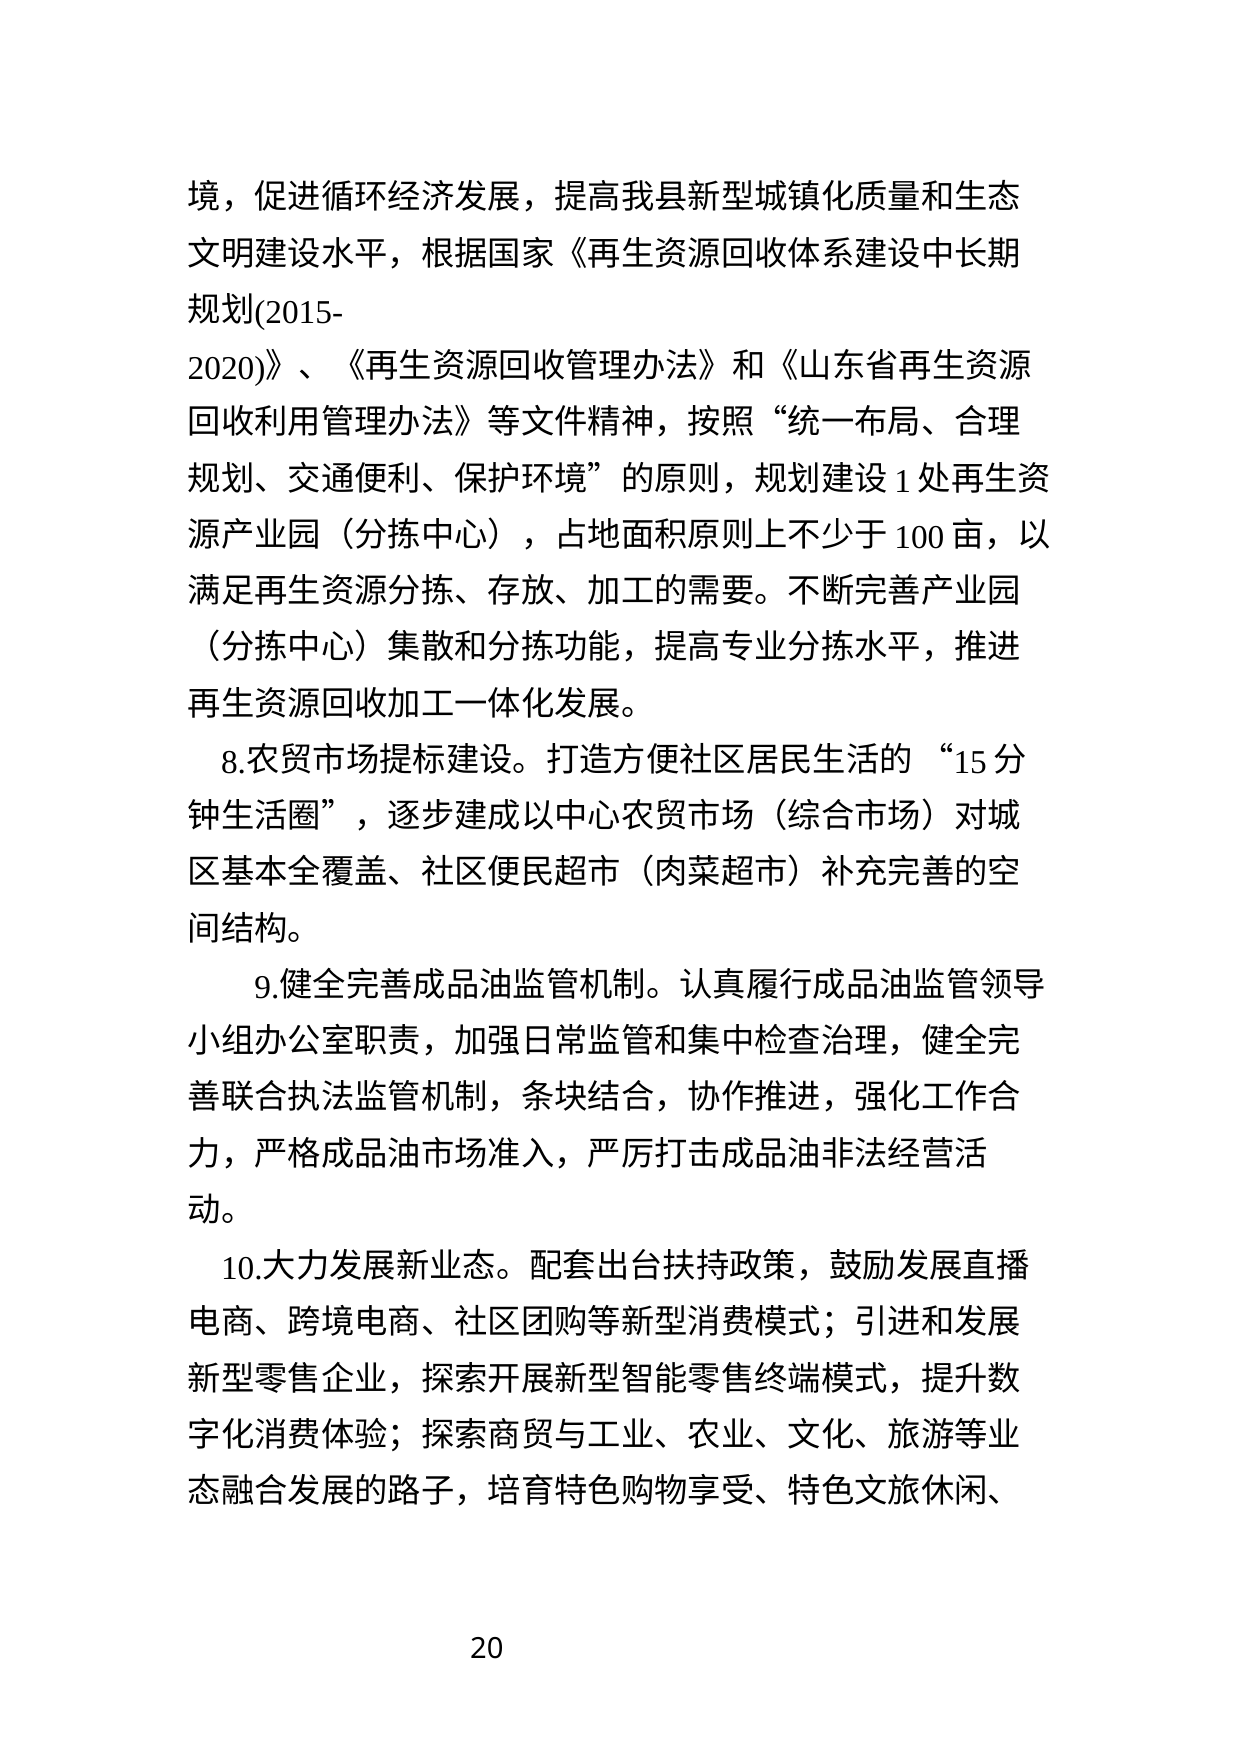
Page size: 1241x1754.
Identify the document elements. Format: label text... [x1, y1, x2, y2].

list 2020)》、《再生资源回收管理办法》和《山东省再生资源回收利用管理办法》等文件精神，按照“统一布局、合理规划、交通便利、保护环境”的原则，规划建设1处再生资源产业园（分拣中心），占地面积原则上不少于100亩，以满足再生资源分拣、存放、加工的需要。不断完善产业园（分拣中心）集散和分拣功能，提高专业分拣水平，推进再生资源回收加工一体化发展。 [187, 331, 1053, 724]
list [187, 1231, 1053, 1576]
list 8.农贸市场提标建设。打造方便社区居民生活的 “15分钟生活圈”，逐步建成以中心农贸市场（综合市场）对城区基本全覆盖、社区便民超市（肉菜超市）补充完善的空间结构。 [187, 724, 1053, 949]
list 9.健全完善成品油监管机制。认真履行成品油监管领导小组办公室职责，加强日常监管和集中检查治理，健全完善联合执法监管机制，条块结合，协作推进，强化工作合力，严格成品油市场准入，严厉打击成品油非法经营活动。 [187, 949, 1053, 1231]
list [187, 162, 1053, 331]
